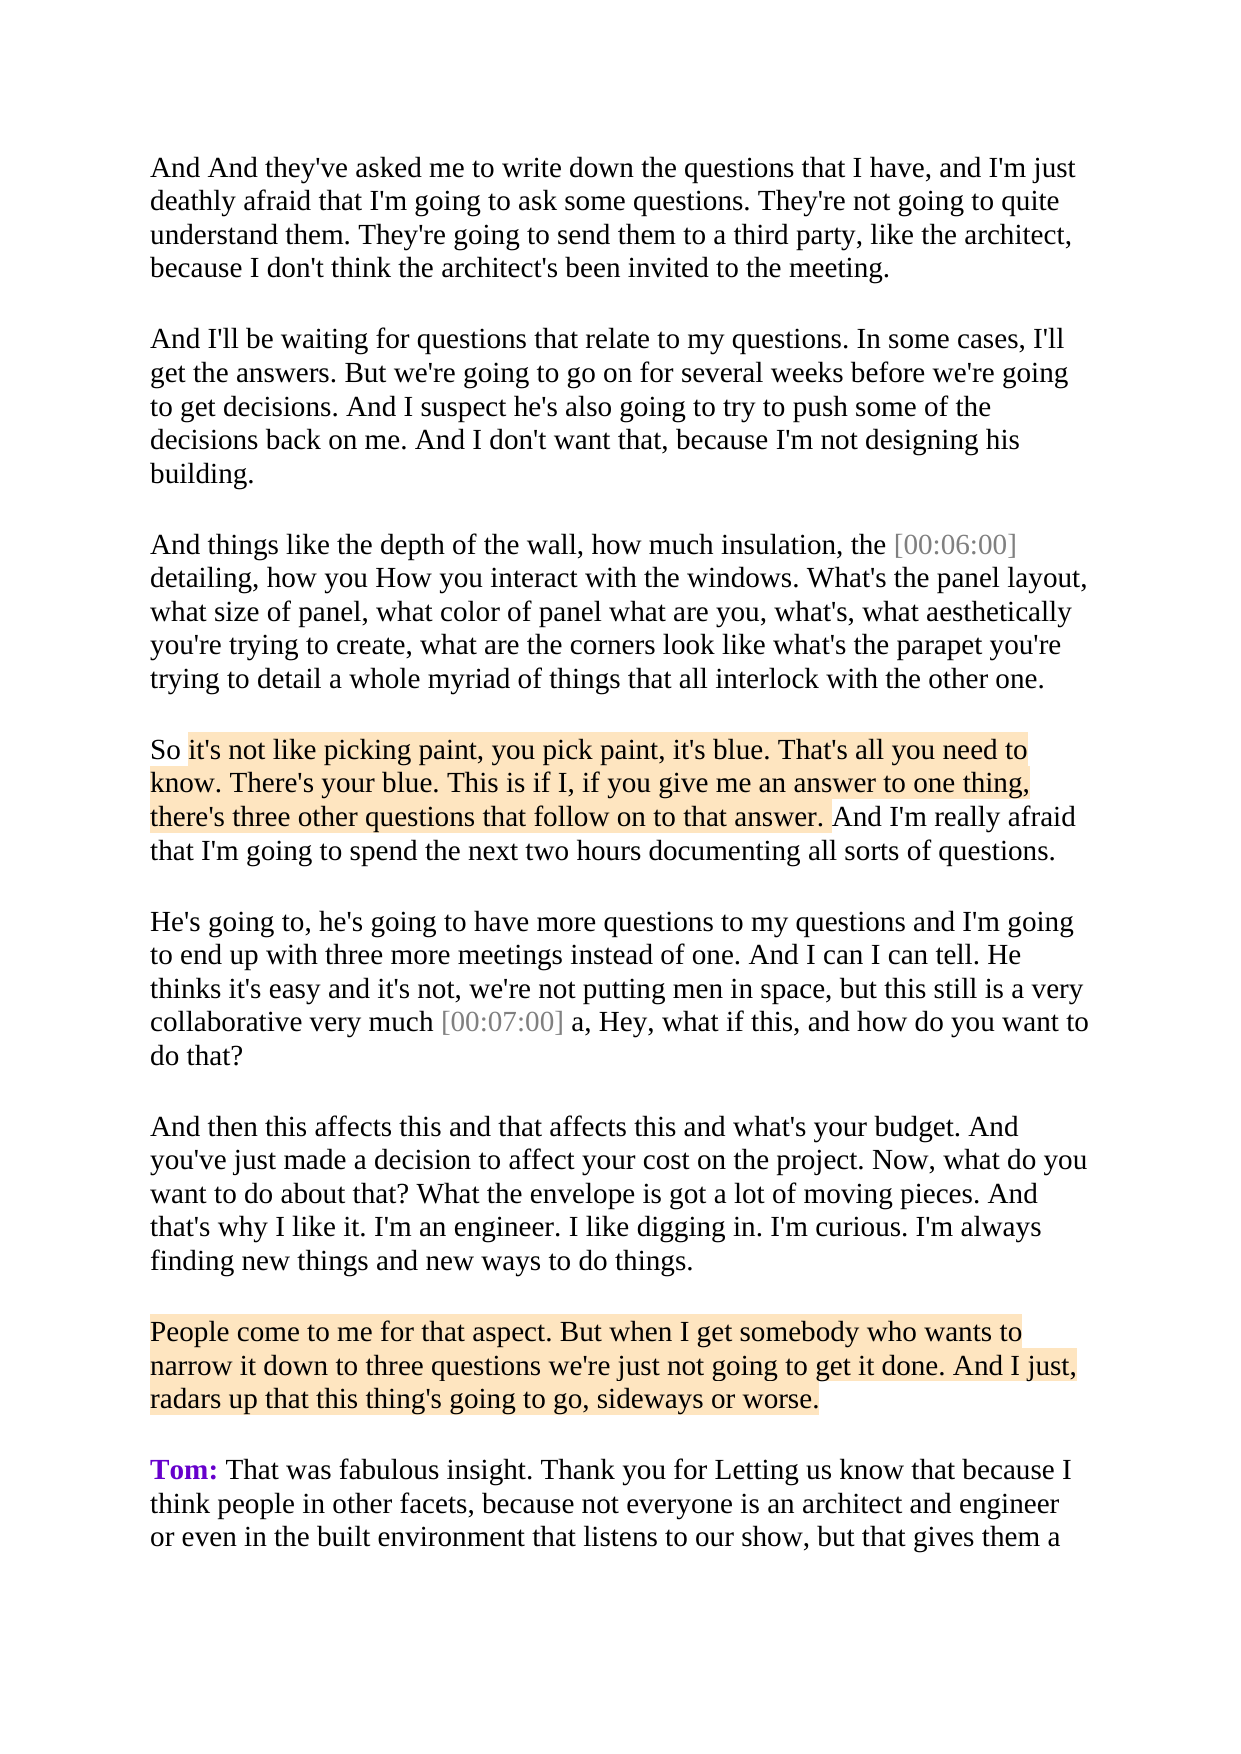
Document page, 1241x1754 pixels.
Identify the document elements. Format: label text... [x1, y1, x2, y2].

text People come to me for that aspect. But when I get somebody who wants to narrow it down to three questions we're just not going to get it done. And I just, radars up that this thing's going to go, sideways or worse. [819, 1314, 1090, 1415]
text And things like the depth of the wall, how much insulation, the [00:06:00] detailing, how you How you interact with the windows. What's the panel layout, what size of panel, what color of panel what are you, what's, what aesthetically you're trying to create, what are the corners look like what's the parapet you're trying to detail a whole myriad of things that all interlock with the other one. [150, 527, 1090, 694]
text And And they've asked me to write down the questions that I have, and I'm just deathly afraid that I'm going to ask some questions. They're not going to quite understand them. They're going to send them to a third party, like the architect, because I don't think the architect's been invited to the meeting. [150, 150, 1090, 284]
text And then this affects this and that affects this and what's your budget. And you've just made a decision to affect your cost on the project. Now, what do you want to do about that? What the envelope is got a lot of moving pieces. And that's why I like it. I'm an engineer. I like digging in. I'm curious. I'm always finding new things and new ways to do things. [150, 1109, 1090, 1277]
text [150, 1452, 1090, 1553]
text So it's not like picking paint, you pick paint, it's blue. That's all you need to know. There's your blue. This is if I, if you give me an answer to one thing, there's three other questions that follow on to that answer. And I'm really afraid that I'm going to spend the next two hours documenting all sorts of questions. [150, 732, 1090, 866]
text He's going to, he's going to have more questions to my questions and I'm going to end up with three more meetings instead of one. And I can I can tell. He thinks it's easy and it's not, we're not putting men in space, but this still is a very collaborative very much [00:07:00] a, Hey, what if this, and how do you want to do that? [150, 904, 1090, 1071]
text And I'll be waiting for questions that relate to my questions. In some cases, I'll get the answers. But we're going to go on for several weeks before we're going to get decisions. And I suspect he's also going to try to push some of the decisions back on me. And I don't want that, because I'm not designing his building. [150, 322, 1090, 489]
